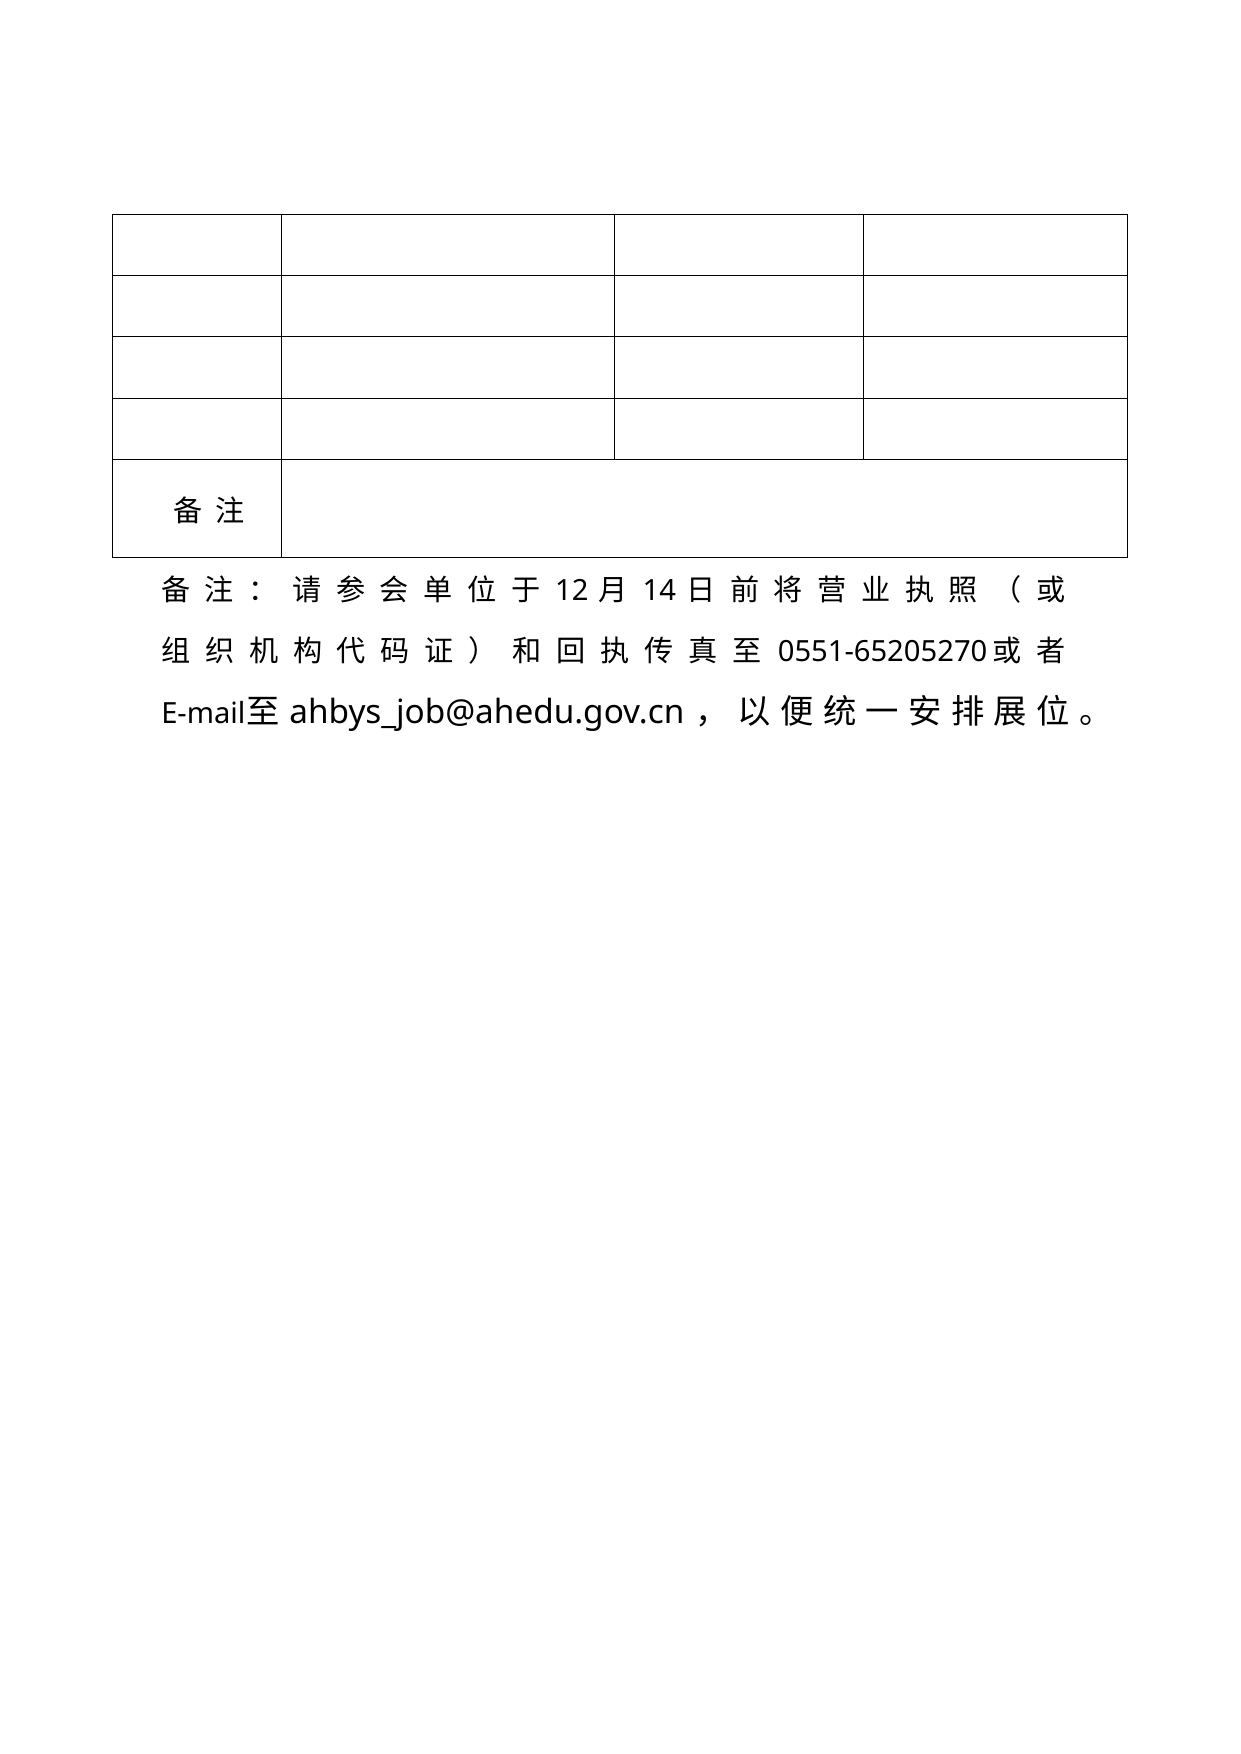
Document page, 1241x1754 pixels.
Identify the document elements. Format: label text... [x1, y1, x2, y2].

table_cell [113, 399, 281, 459]
table_cell [113, 215, 281, 275]
table_cell [864, 276, 1127, 336]
table_cell [864, 399, 1127, 459]
table_cell [282, 215, 614, 275]
table_cell [615, 276, 863, 336]
table_cell [282, 399, 614, 459]
table_cell [615, 337, 863, 398]
table_cell [113, 276, 281, 336]
table_cell [282, 460, 1127, 557]
table_cell [864, 337, 1127, 398]
table_cell [864, 215, 1127, 275]
table_cell [113, 337, 281, 398]
table_cell [615, 399, 863, 459]
table_cell [282, 276, 614, 336]
text 备注：请参会单位于12月14日前将营业执照（或组织机构代码证）和回执传真至0551-65205270或者E-mail至ahbys_job@ahedu.gov.cn，以便统一安排展位。 [161, 558, 1079, 799]
table_cell [615, 215, 863, 275]
table_cell 备注 [113, 460, 281, 557]
table_cell [282, 337, 614, 398]
